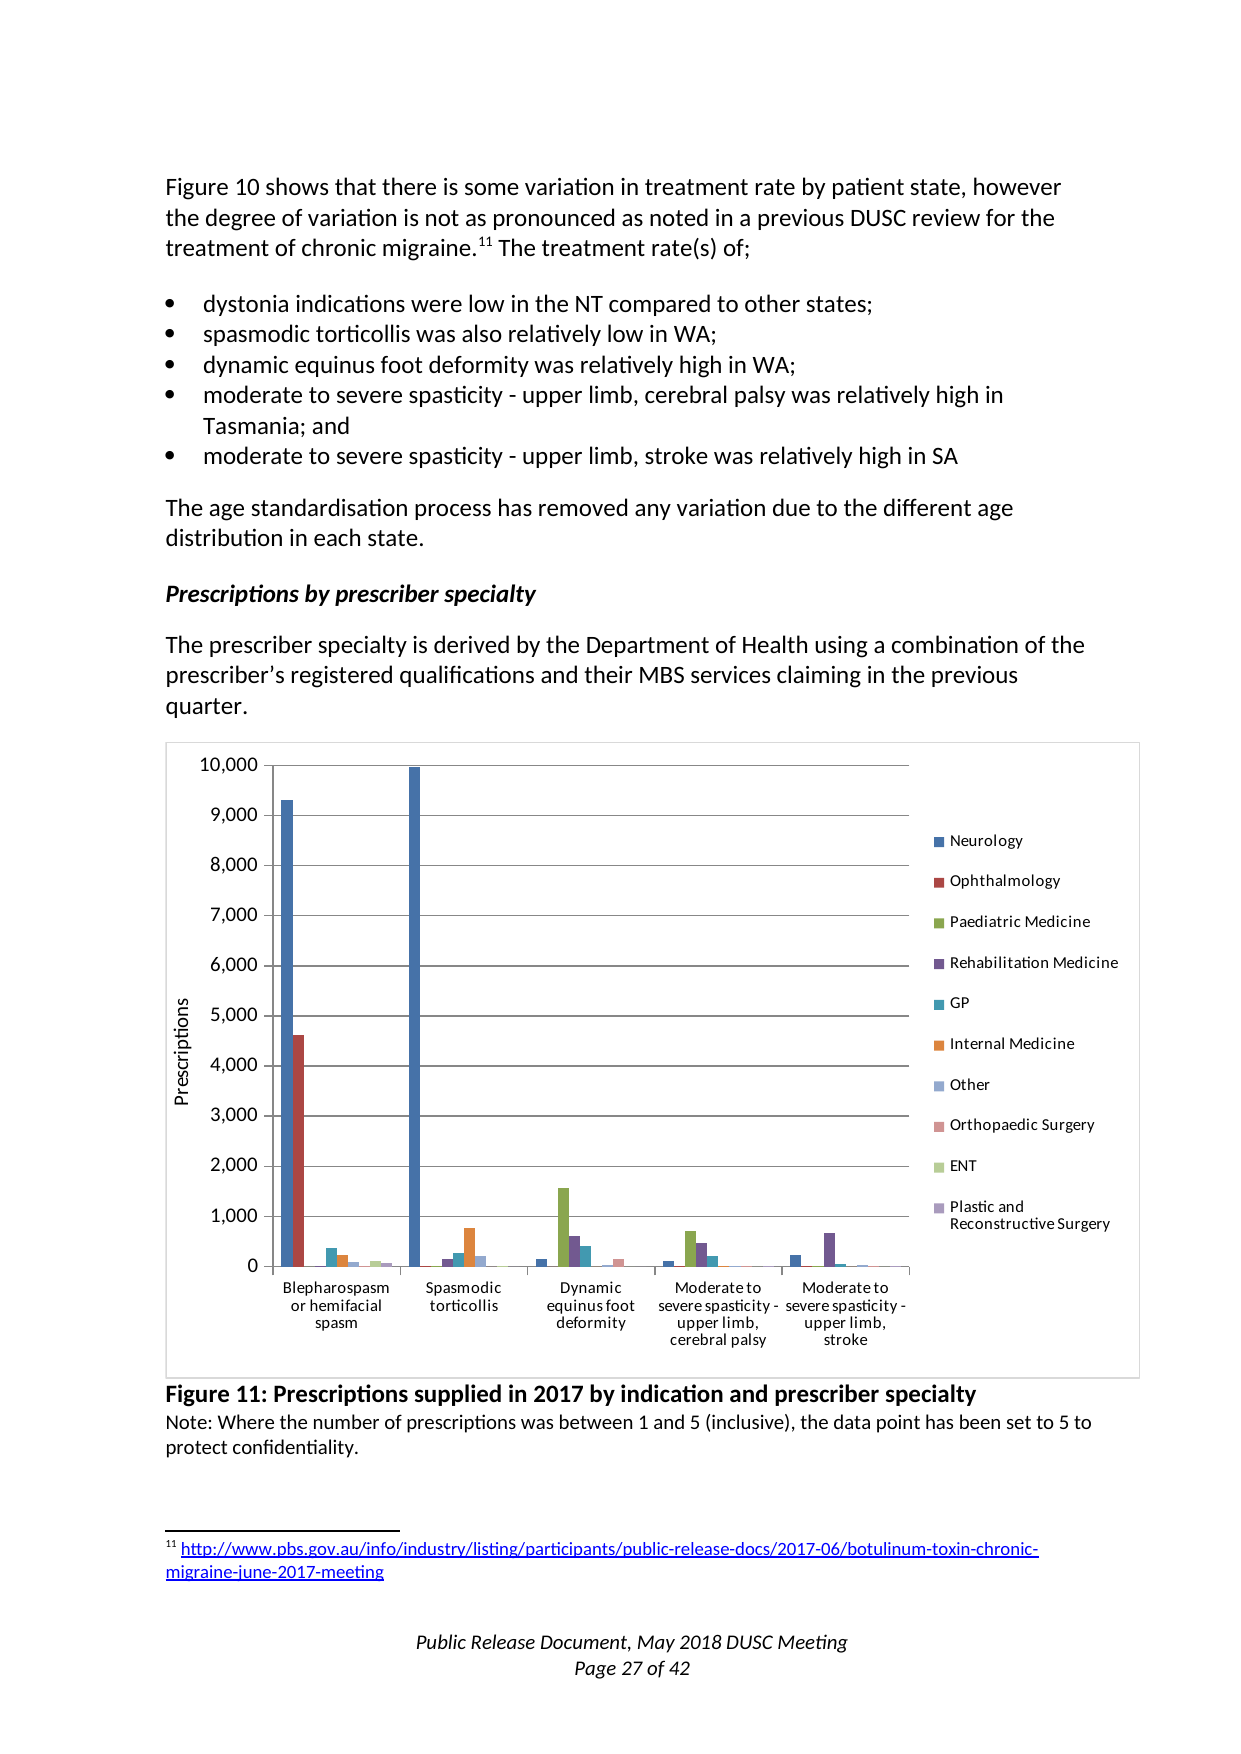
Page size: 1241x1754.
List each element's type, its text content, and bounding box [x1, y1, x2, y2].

text Figure 10 shows that there is some variation in treatment rate by patient state, however the degree of variation is not as pronounced as noted in a previous DUSC review for the treatment of chronic migraine. The treatment rate(s) of; [165, 171, 1098, 263]
text Prescriptions by prescriber specialty [165, 578, 1098, 608]
text The age standardisation process has removed any variation due to the different age distribution in each state. [165, 492, 1098, 553]
list dynamic equinus foot deformity was relatively high in WA; [165, 349, 1098, 379]
text Figure 11: Prescriptions supplied in 2017 by indication and prescriber specialty Note: Where the number of prescriptions was between 1 and 5 (inclusive), the data point has been set to 5 to protect confidentiality. [165, 1379, 1098, 1460]
list moderate to severe spasticity - upper limb, cerebral palsy was relatively high in Tasmania; and [165, 379, 1098, 440]
list moderate to severe spasticity - upper limb, stroke was relatively high in SA [165, 440, 1098, 471]
list dystonia indications were low in the NT compared to other states; [165, 288, 1098, 318]
text The prescriber specialty is derived by the Department of Health using a combination of the prescriber’s registered qualifications and their MBS services claiming in the previous quarter. [165, 629, 1098, 721]
list spasmodic torticollis was also relatively low in WA; [165, 318, 1098, 349]
